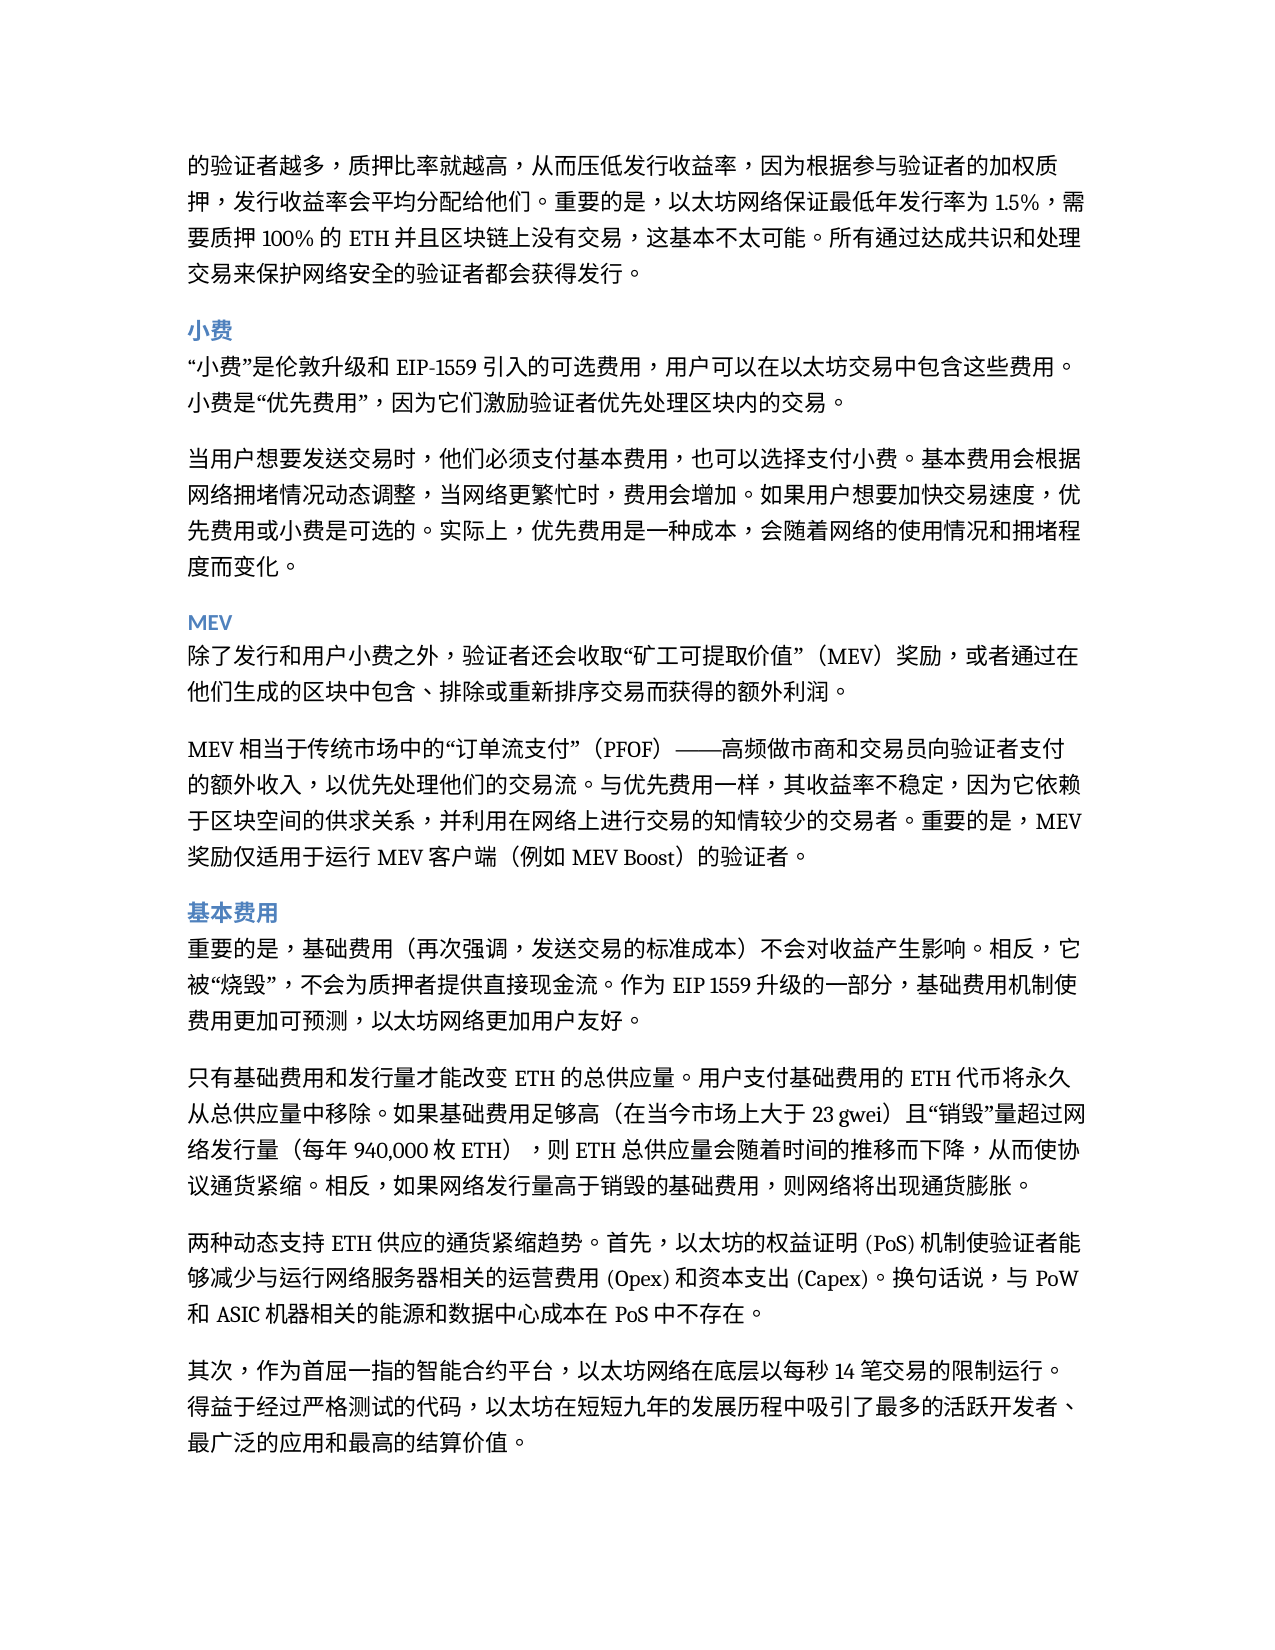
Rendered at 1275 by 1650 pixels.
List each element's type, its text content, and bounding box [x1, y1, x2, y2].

text 其次，作为首屈一指的智能合约平台，以太坊网络在底层以每秒 14 笔交易的限制运行。得益于经过严格测试的代码，以太坊在短短九年的发展历程中吸引了最多的活跃开发者、最广泛的应用和最高的结算价值。 [187, 1355, 1087, 1458]
text 除了发行和用户小费之外，验证者还会收取“矿工可提取价值”（MEV）奖励，或者通过在他们生成的区块中包含、排除或重新排序交易而获得的额外利润。 [187, 640, 1087, 707]
text 两种动态支持 ETH 供应的通货紧缩趋势。首先，以太坊的权益证明 (PoS) 机制使验证者能够减少与运行网络服务器相关的运营费用 (Opex) 和资本支出 (Capex)。换句话说，与 PoW 和 ASIC机器相关的能源和数据中心成本在 PoS 中不存在。 [187, 1226, 1087, 1329]
text MEV 相当于传统市场中的“订单流支付”（PFOF）——高频做市商和交易员向验证者支付的额外收入，以优先处理他们的交易流。与优先费用一样，其收益率不稳定，因为它依赖于区块空间的供求关系，并利用在网络上进行交易的知情较少的交易者。重要的是，MEV 奖励仅适用于运行 MEV 客户端（例如 MEV Boost）的验证者。 [187, 733, 1087, 872]
text 当用户想要发送交易时，他们必须支付基本费用，也可以选择支付小费。基本费用会根据网络拥堵情况动态调整，当网络更繁忙时，费用会增加。如果用户想要加快交易速度，优先费用或小费是可选的。实际上，优先费用是一种成本，会随着网络的使用情况和拥堵程度而变化。 [187, 443, 1087, 582]
subtitle MEV [187, 608, 1087, 636]
subtitle 小费 [187, 314, 1087, 346]
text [187, 150, 1087, 289]
subtitle 基本费用 [187, 897, 1087, 928]
text 重要的是，基础费用（再次强调，发送交易的标准成本）不会对收益产生影响。相反，它被“烧毁”，不会为质押者提供直接现金流。作为 EIP 1559 升级的一部分，基础费用机制使费用更加可预测，以太坊网络更加用户友好。 [187, 933, 1087, 1036]
text 只有基础费用和发行量才能改变 ETH 的总供应量。用户支付基础费用的 ETH 代币将永久从总供应量中移除。如果基础费用足够高（在当今市场上大于 23 gwei）且“销毁”量超过网络发行量（每年 940,000 枚ETH），则ETH 总供应量会随着时间的推移而下降，从而使协议通货紧缩。相反，如果网络发行量高于销毁的基础费用，则网络将出现通货膨胀。 [187, 1062, 1087, 1201]
text “小费”是伦敦升级和 EIP-1559 引入的可选费用，用户可以在以太坊交易中包含这些费用。小费是“优先费用”，因为它们激励验证者优先处理区块内的交易。 [187, 351, 1087, 418]
